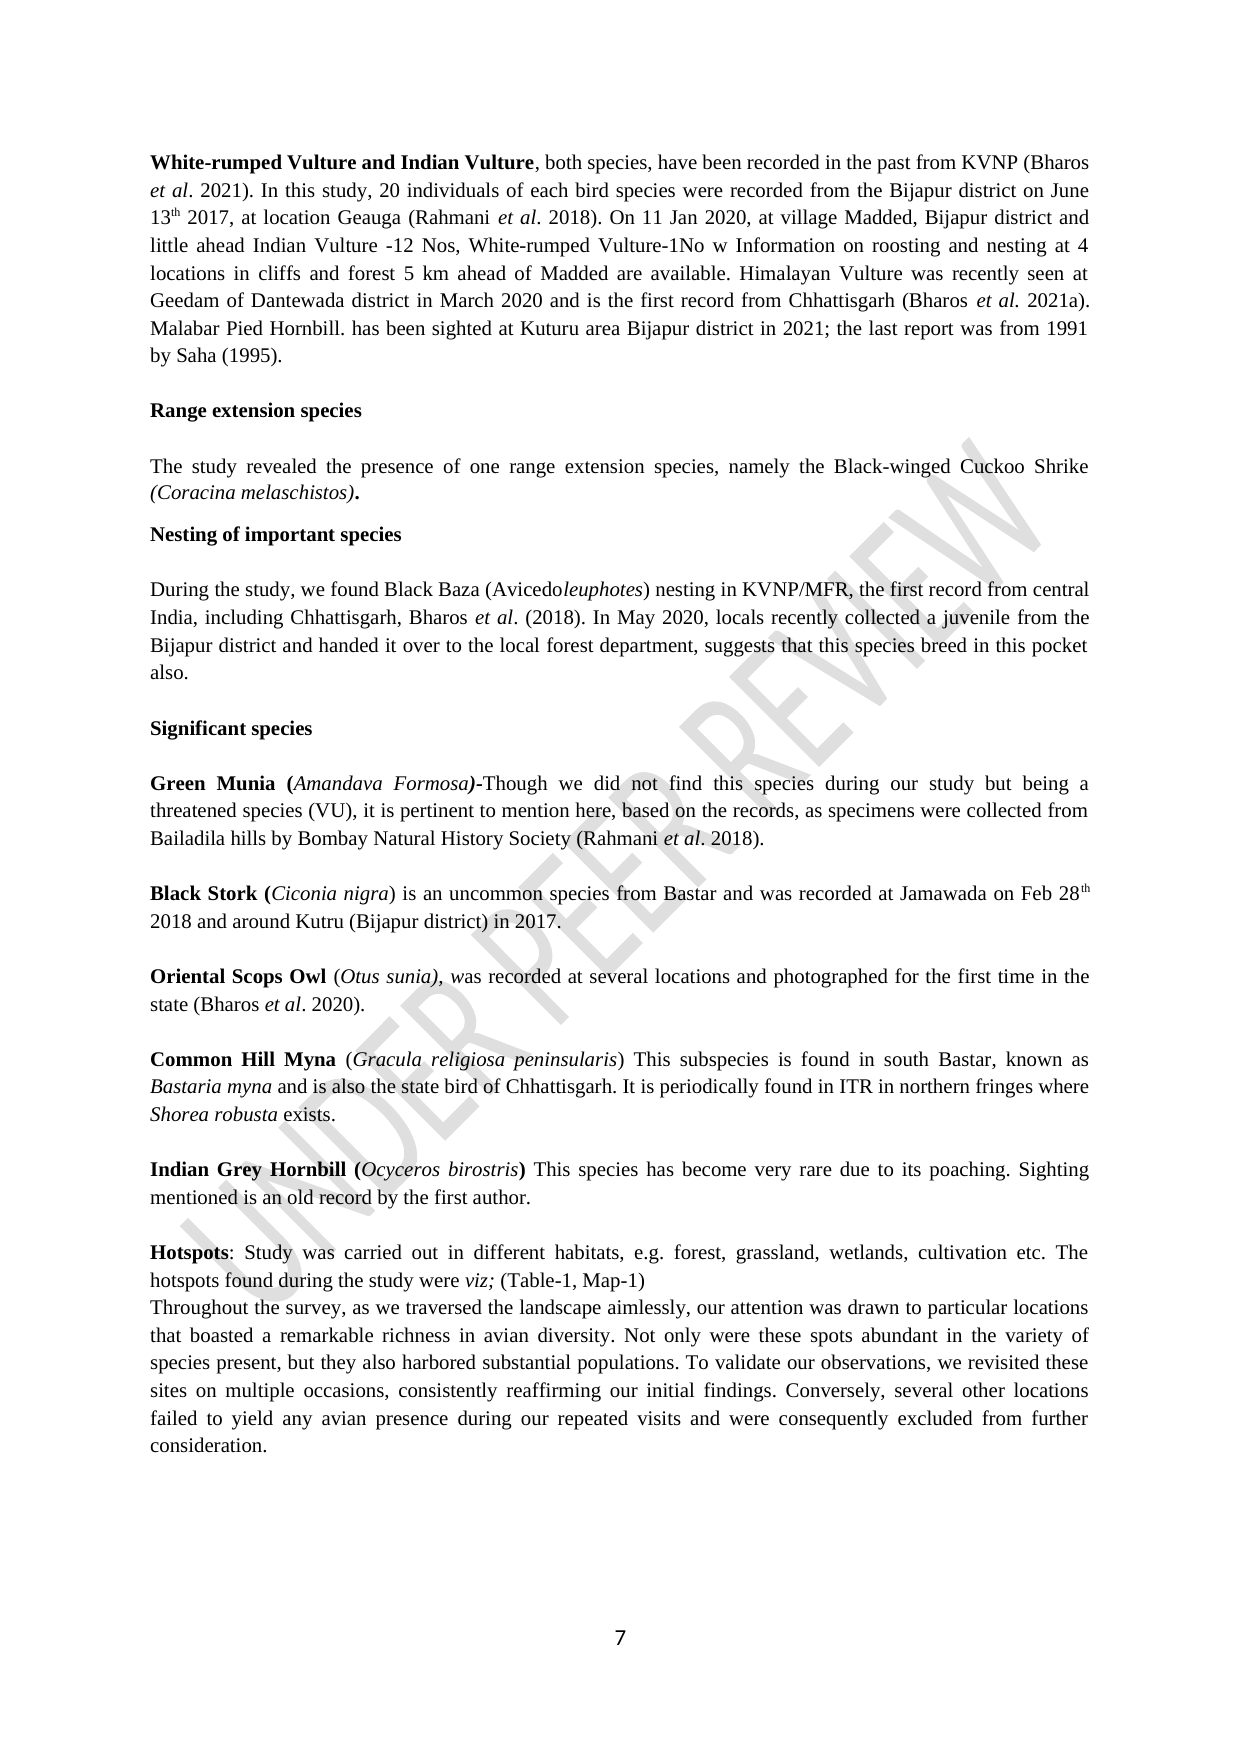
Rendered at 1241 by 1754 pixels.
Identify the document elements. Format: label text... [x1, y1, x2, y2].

text Nesting of important species [150, 522, 1090, 546]
text Black Stork (Ciconia nigra) is an uncommon species from Bastar and was recorded at Jamawada on Feb 28th 2018 and around Kutru (Bijapur district) in 2017. [150, 881, 1090, 933]
text Significant species [150, 715, 1090, 739]
text Oriental Scops Owl (Otus sunia), was recorded at several locations and photographed for the first time in the state (Bharos et al. 2020). [150, 964, 1090, 1016]
text Common Hill Myna (Gracula religiosa peninsularis) This subspecies is found in south Bastar, known as Bastaria myna and is also the state bird of Chhattisgarh. It is periodically found in ITR in northern fringes where Shorea robusta exists. [150, 1047, 1090, 1126]
text The study revealed the presence of one range extension species, namely the Black-winged Cuckoo Shrike (Coracina melaschistos). [150, 454, 1090, 504]
text Indian Grey Hornbill (Ocyceros birostris) This species has become very rare due to its poaching. Sighting mentioned is an old record by the first author. [150, 1157, 1090, 1209]
text Green Munia (Amandava Formosa)-Though we did not find this species during our study but being a threatened species (VU), it is pertinent to mention here, based on the records, as specimens were collected from Bailadila hills by Bombay Natural History Society (Rahmani et al. 2018). [150, 771, 1090, 850]
text Range extension species [150, 398, 1090, 422]
text Hotspots: Study was carried out in different habitats, e.g. forest, grassland, wetlands, cultivation etc. The hotspots found during the study were viz; (Table-1, Map-1) [150, 1240, 1090, 1292]
text During the study, we found Black Baza (Avicedoleuphotes) nesting in KVNP/MFR, the first record from central India, including Chhattisgarh, Bharos et al. (2018). In May 2020, locals recently collected a juvenile from the Bijapur district and handed it over to the local forest department, suggests that this species breed in this pocket also. [150, 577, 1090, 684]
text White-rumped Vulture and Indian Vulture, both species, have been recorded in the past from KVNP (Bharos et al. 2021). In this study, 20 individuals of each bird species were recorded from the Bijapur district on June 13th 2017, at location Geauga (Rahmani et al. 2018). On 11 Jan 2020, at village Madded, Bijapur district and little ahead Indian Vulture -12 Nos, White-rumped Vulture-1No w Information on roosting and nesting at 4 locations in cliffs and forest 5 km ahead of Madded are available. Himalayan Vulture was recently seen at Geedam of Dantewada district in March 2020 and is the first record from Chhattisgarh (Bharos et al. 2021a). Malabar Pied Hornbill. has been sighted at Kuturu area Bijapur district in 2021; the last report was from 1991 by Saha (1995). [150, 150, 1090, 367]
text Throughout the survey, as we traversed the landscape aimlessly, our attention was drawn to particular locations that boasted a remarkable richness in avian diversity. Not only were these spots abundant in the variety of species present, but they also harbored substantial populations. To validate our observations, we revisited these sites on multiple occasions, consistently reaffirming our initial findings. Conversely, several other locations failed to yield any avian presence during our repeated visits and were consequently excluded from further consideration. [150, 1295, 1090, 1457]
